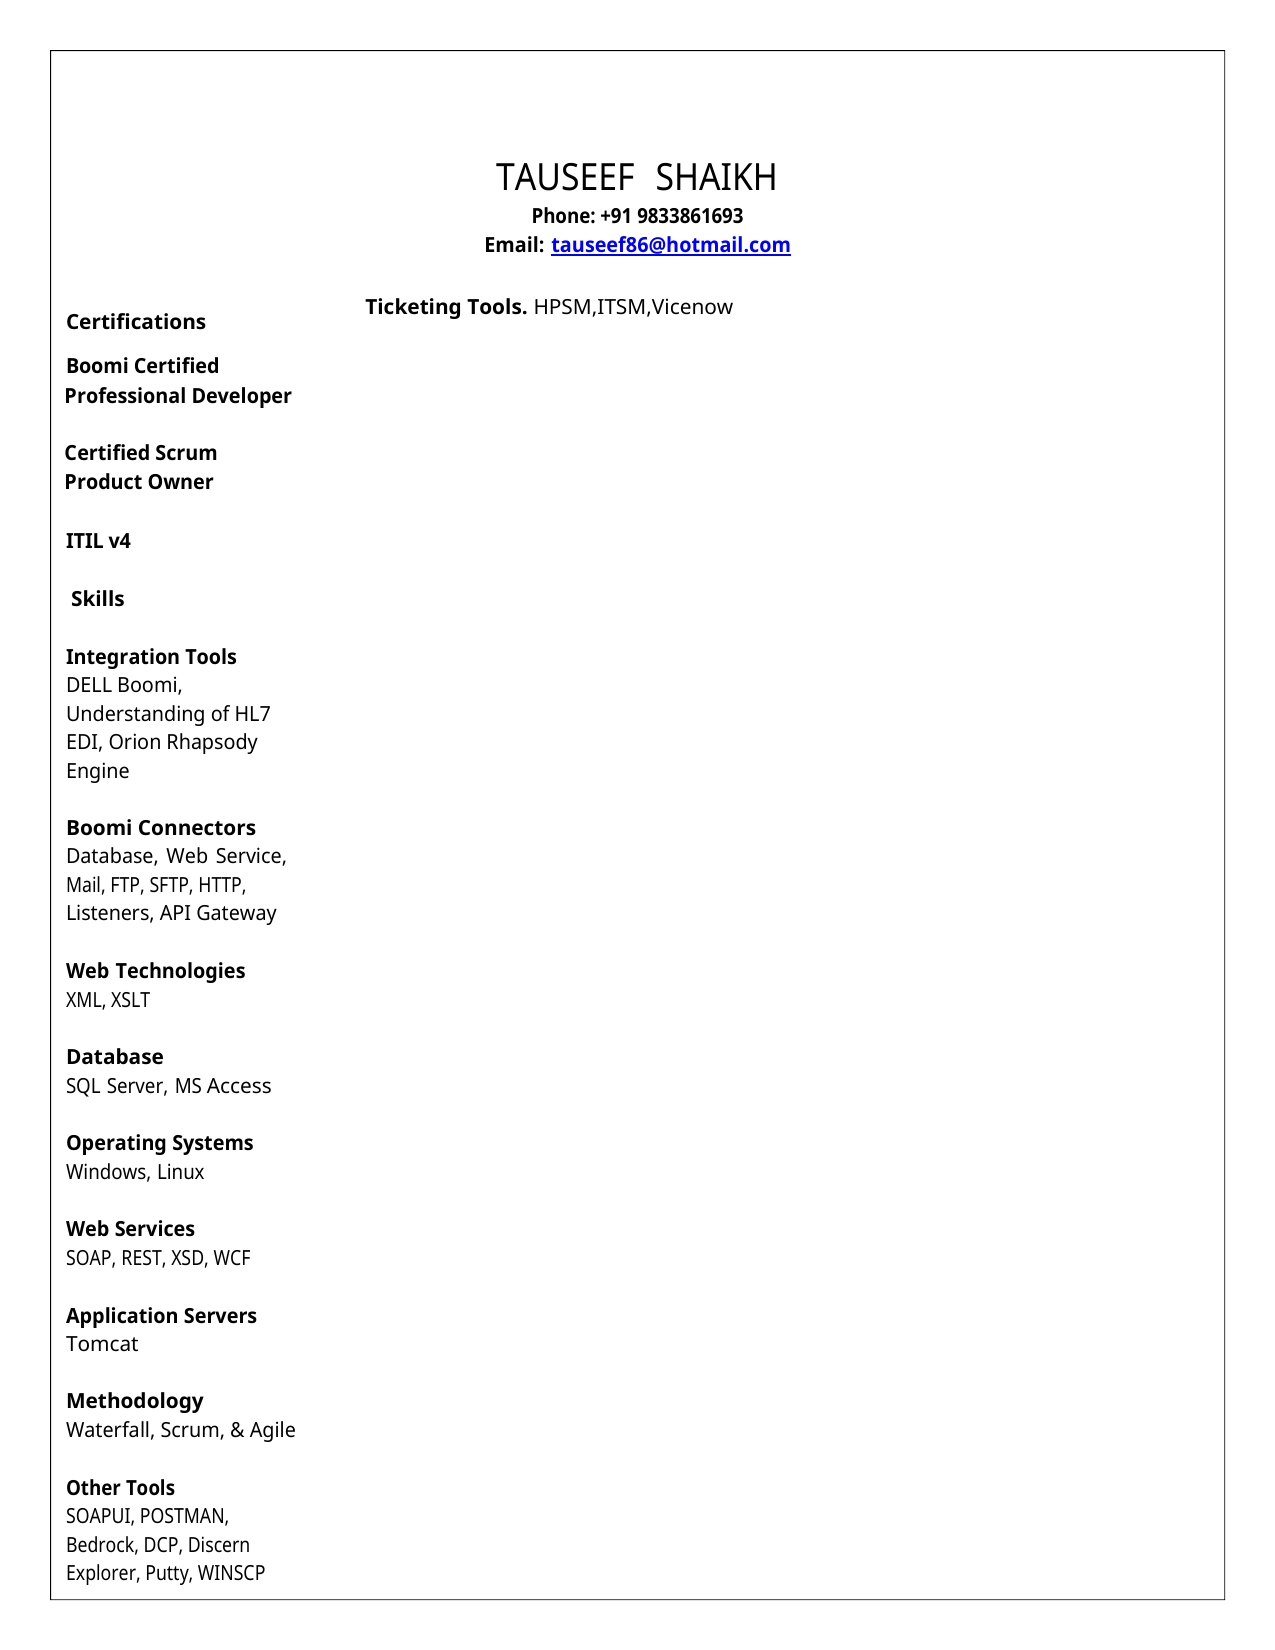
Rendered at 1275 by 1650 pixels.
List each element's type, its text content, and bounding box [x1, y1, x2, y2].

text Database [66, 1042, 319, 1071]
text SOAP, REST, XSD, WCF [66, 1243, 300, 1272]
text Certified Scrum [54, 438, 319, 467]
text Other Tools [66, 1473, 319, 1501]
title TAUSEEF SHAIKH [439, 150, 834, 201]
text Application Servers Tomcat [66, 1301, 260, 1358]
text ITIL v4 [54, 527, 319, 555]
text Waterfall, Scrum, & Agile [66, 1415, 319, 1444]
text Email: tauseef86@hotmail.com [439, 230, 836, 259]
text SQL Server, MS Access [66, 1071, 294, 1099]
text Certifications Boomi Certified [66, 292, 220, 380]
text Product Owner [54, 467, 319, 495]
text Web Services [66, 1214, 319, 1243]
text XML, XSLT [66, 985, 319, 1013]
text Professional Developer [54, 381, 297, 409]
text Boomi Connectors Database, Web Service, Mail, FTP, SFTP, HTTP, [66, 813, 311, 898]
text Integration Tools DELL Boomi, Understanding of HL7 EDI, Orion Rhapsody Engine [66, 642, 271, 784]
text Phone: +91 9833861693 [439, 202, 836, 230]
text Ticketing Tools. HPSM,ITSM,Vicenow [365, 292, 1182, 321]
text Listeners, API Gateway [66, 898, 319, 927]
text Windows, Linux [66, 1157, 319, 1186]
text Operating Systems [66, 1128, 319, 1157]
text SOAPUI, POSTMAN, Bedrock, DCP, Discern Explorer, Putty, WINSCP [66, 1501, 270, 1587]
text Skills [66, 584, 297, 613]
text Methodology [66, 1386, 319, 1415]
text Web Technologies [66, 956, 319, 984]
